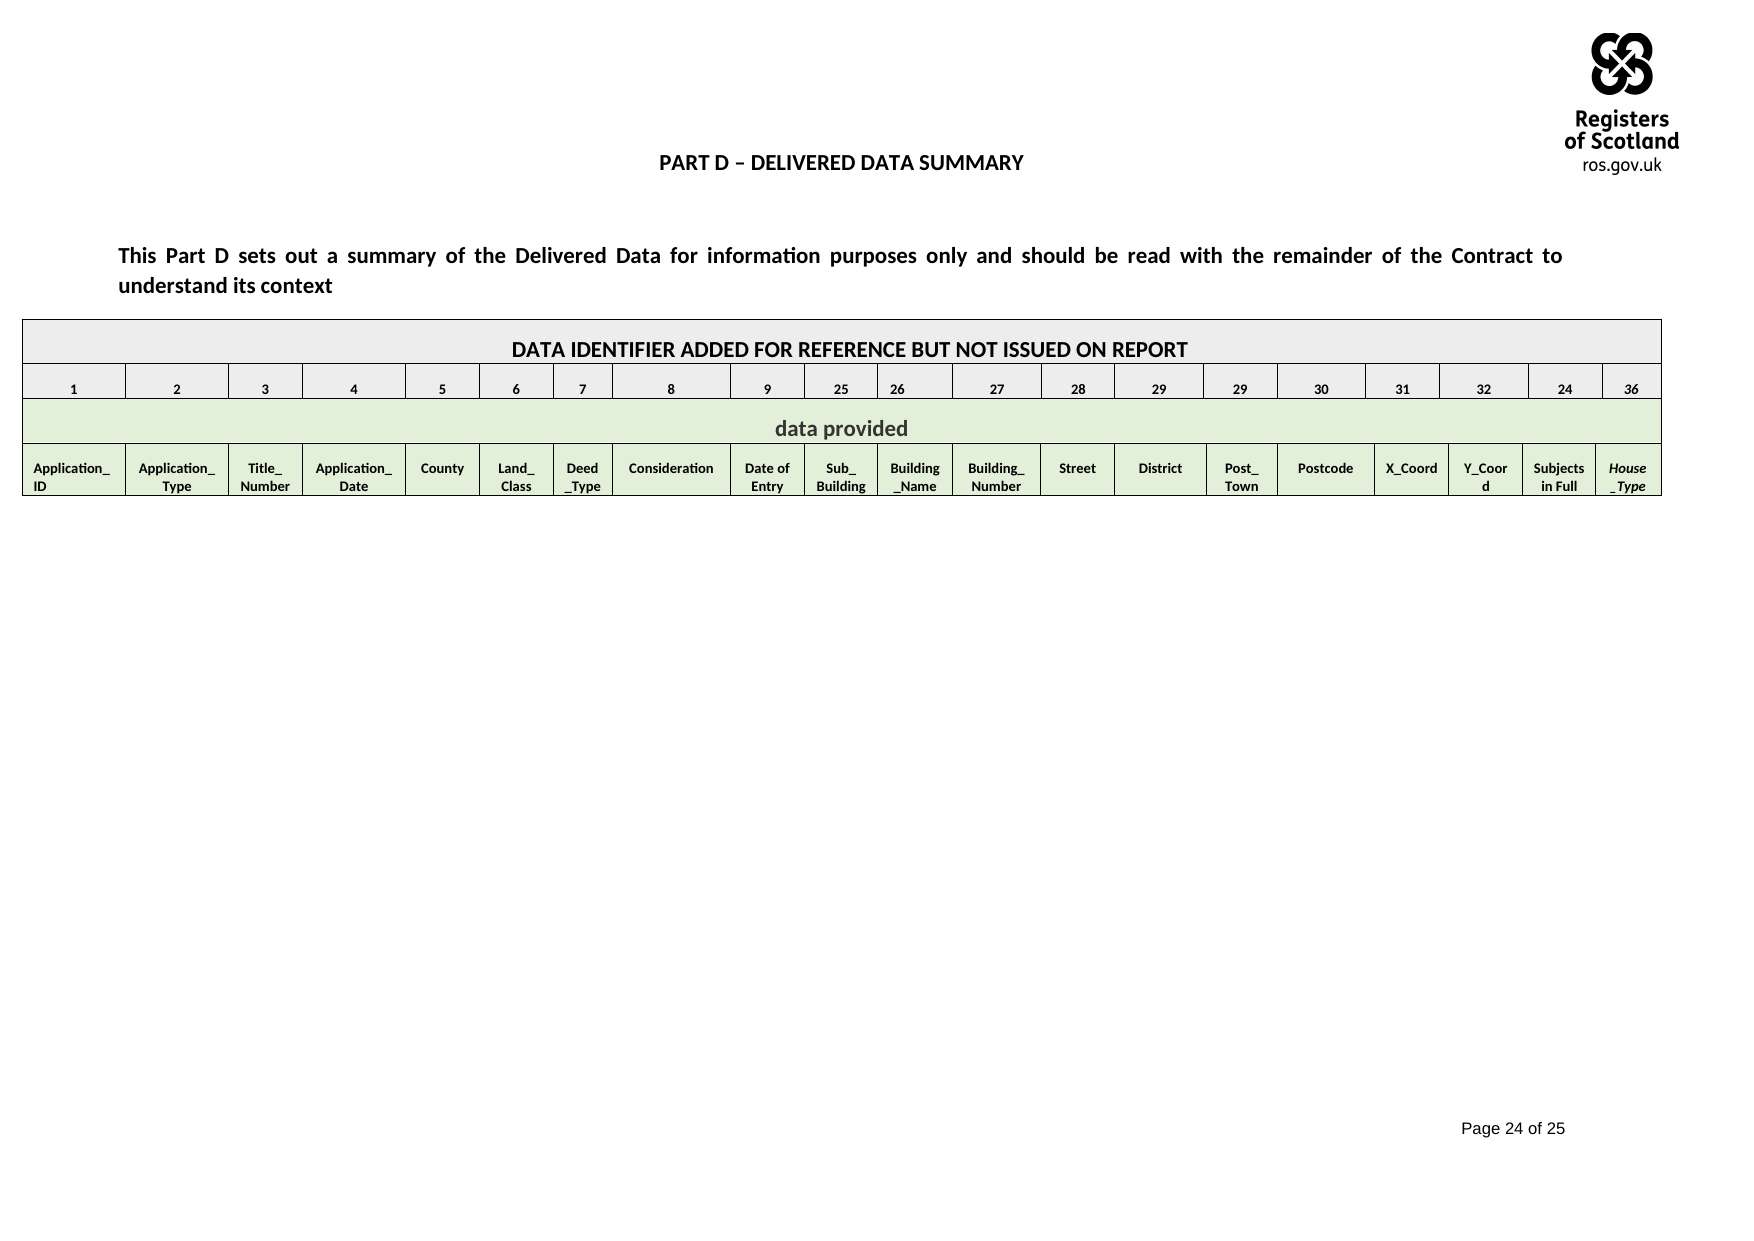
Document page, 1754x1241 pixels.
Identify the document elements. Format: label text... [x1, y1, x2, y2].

table_cell 3 [229, 364, 302, 398]
table_cell 1 [23, 364, 125, 398]
table_cell Application_ ID [23, 444, 125, 495]
table_cell Sub_ Building [805, 444, 877, 495]
table_cell 26 [878, 364, 952, 398]
table_cell 36 [1603, 364, 1661, 398]
table_cell 29 [1204, 364, 1277, 398]
table_cell Building_Number [953, 444, 1040, 495]
table_cell 2 [126, 364, 228, 398]
table_cell 30 [1278, 364, 1365, 398]
table_cell Application_Date [303, 444, 405, 495]
table_cell 27 [953, 364, 1041, 398]
table_header DATA IDENTIFIER ADDED FOR REFERENCE BUT NOT ISSUED ON REPORT [23, 320, 1661, 363]
table_cell 6 [480, 364, 553, 398]
picture [1565, 33, 1679, 175]
table_cell Street [1041, 444, 1114, 495]
table_cell Postcode [1278, 444, 1374, 495]
table_cell 31 [1366, 364, 1439, 398]
table_cell Y_Coord [1449, 444, 1522, 495]
table_cell Application_Type [126, 444, 228, 495]
table_cell Post_ Town [1207, 444, 1277, 495]
table_cell data provided [23, 399, 1661, 442]
table_cell 32 [1440, 364, 1528, 398]
table_cell Date of Entry [731, 444, 804, 495]
table_cell 9 [731, 364, 804, 398]
table_cell District [1115, 444, 1206, 495]
table_cell 5 [406, 364, 479, 398]
table_cell Building_Name [878, 444, 952, 495]
text PART D – DELIVERED DATA SUMMARY [118, 148, 1565, 176]
table_cell 29 [1115, 364, 1203, 398]
table_cell Subjects in Full [1523, 444, 1595, 495]
table_cell Title_ Number [229, 444, 302, 495]
table_cell Deed_Type [554, 444, 612, 495]
table_cell 28 [1042, 364, 1114, 398]
table_cell Land_ Class [480, 444, 553, 495]
table_cell Consideration [613, 444, 730, 495]
table_cell 8 [613, 364, 730, 398]
table_cell 4 [303, 364, 405, 398]
table_cell House_Type [1596, 444, 1661, 495]
table_cell 24 [1529, 364, 1602, 398]
table_cell County [406, 444, 479, 495]
table_cell X_Coord [1375, 444, 1448, 495]
table_cell 7 [554, 364, 612, 398]
text This Part D sets out a summary of the Delivered Data for information purposes only and should be read with the remainder of the Contract to understand its context [118, 241, 1565, 300]
table_cell 25 [805, 364, 877, 398]
